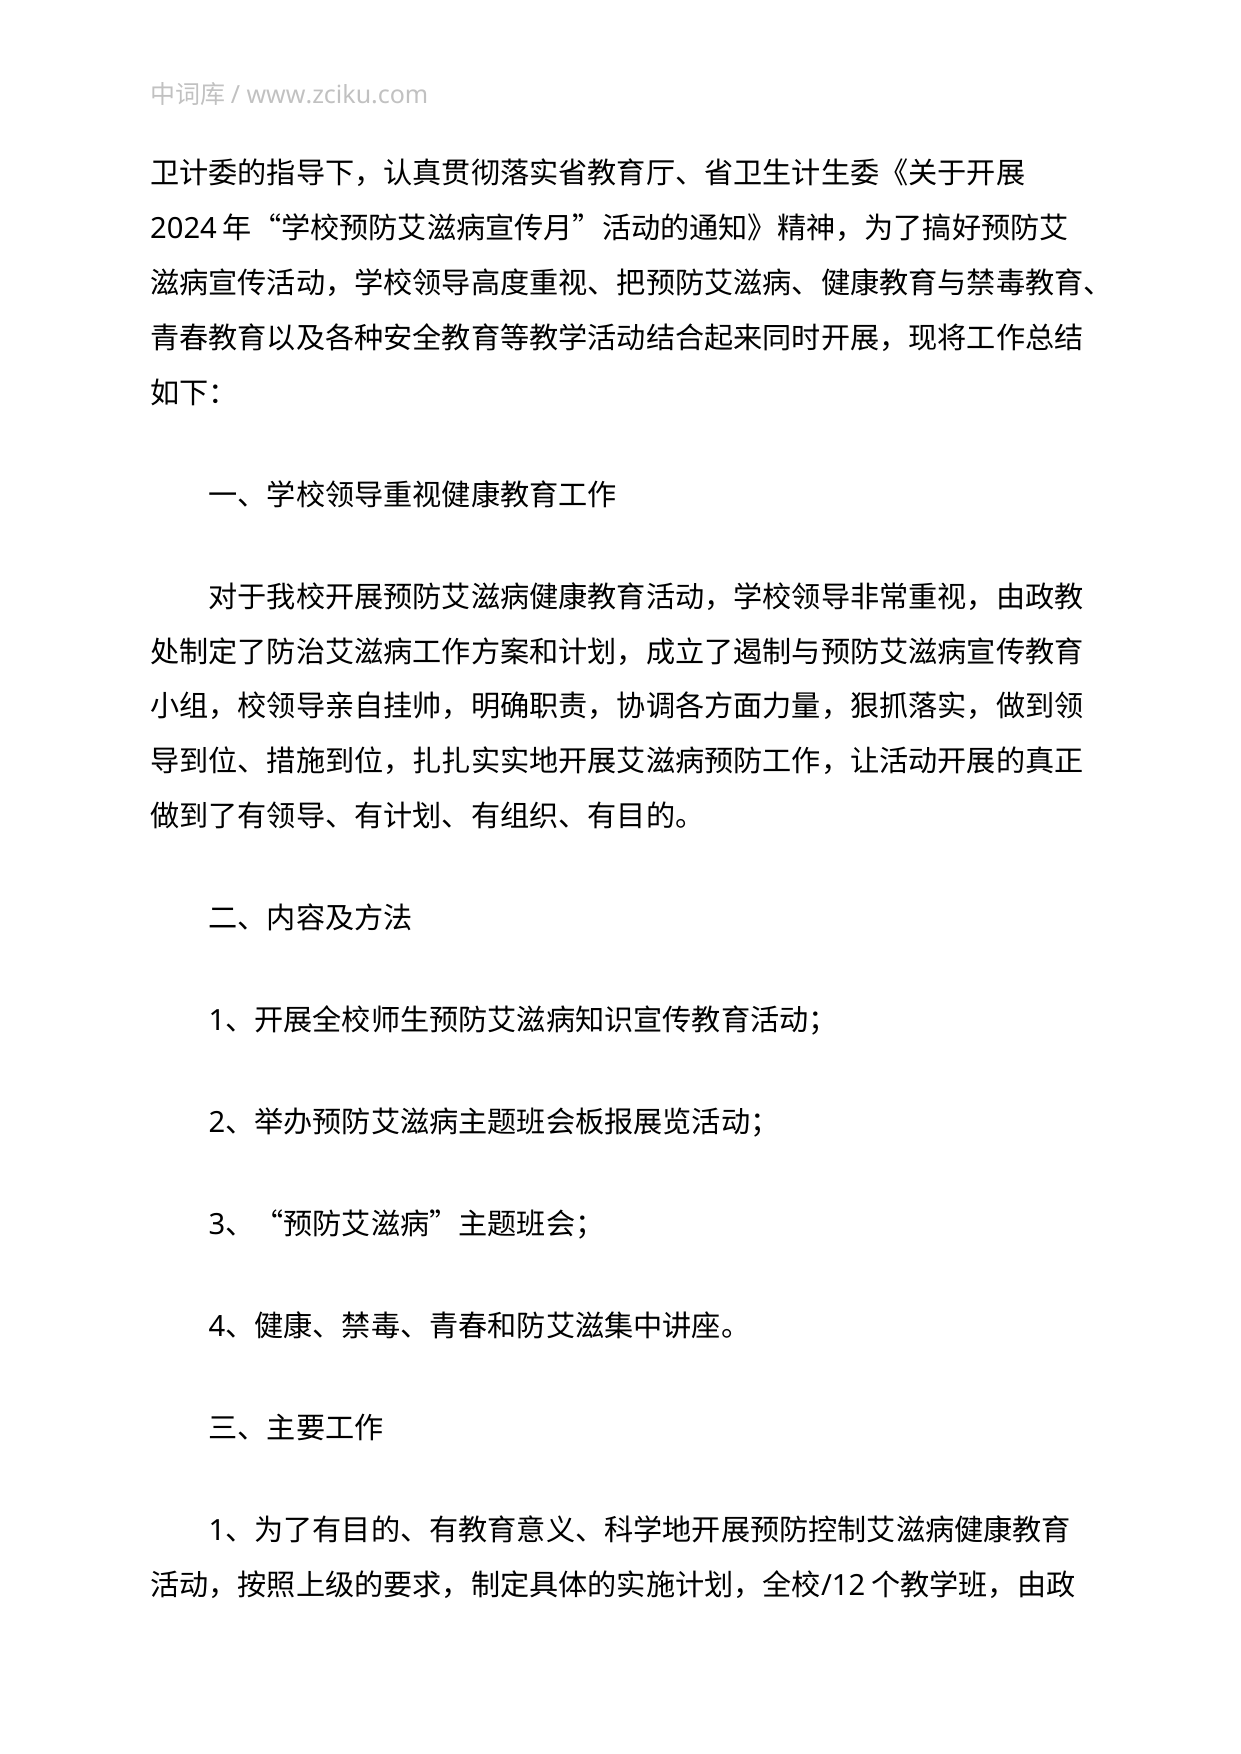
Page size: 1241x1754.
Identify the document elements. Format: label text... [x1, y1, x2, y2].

text 三、主要工作 [150, 1404, 1090, 1447]
text 3、“预防艾滋病”主题班会； [150, 1200, 1090, 1243]
text 1、开展全校师生预防艾滋病知识宣传教育活动； [150, 996, 1090, 1039]
text 对于我校开展预防艾滋病健康教育活动，学校领导非常重视，由政教处制定了防治艾滋病工作方案和计划，成立了遏制与预防艾滋病宣传教育小组，校领导亲自挂帅，明确职责，协调各方面力量，狠抓落实，做到领导到位、措施到位，扎扎实实地开展艾滋病预防工作，让活动开展的真正做到了有领导、有计划、有组织、有目的。 [150, 573, 1090, 835]
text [150, 1506, 1090, 1603]
text 4、健康、禁毒、青春和防艾滋集中讲座。 [150, 1302, 1090, 1345]
text 2、举办预防艾滋病主题班会板报展览活动； [150, 1098, 1090, 1141]
text 一、学校领导重视健康教育工作 [150, 471, 1090, 514]
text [150, 150, 1090, 412]
text 二、内容及方法 [150, 894, 1090, 937]
